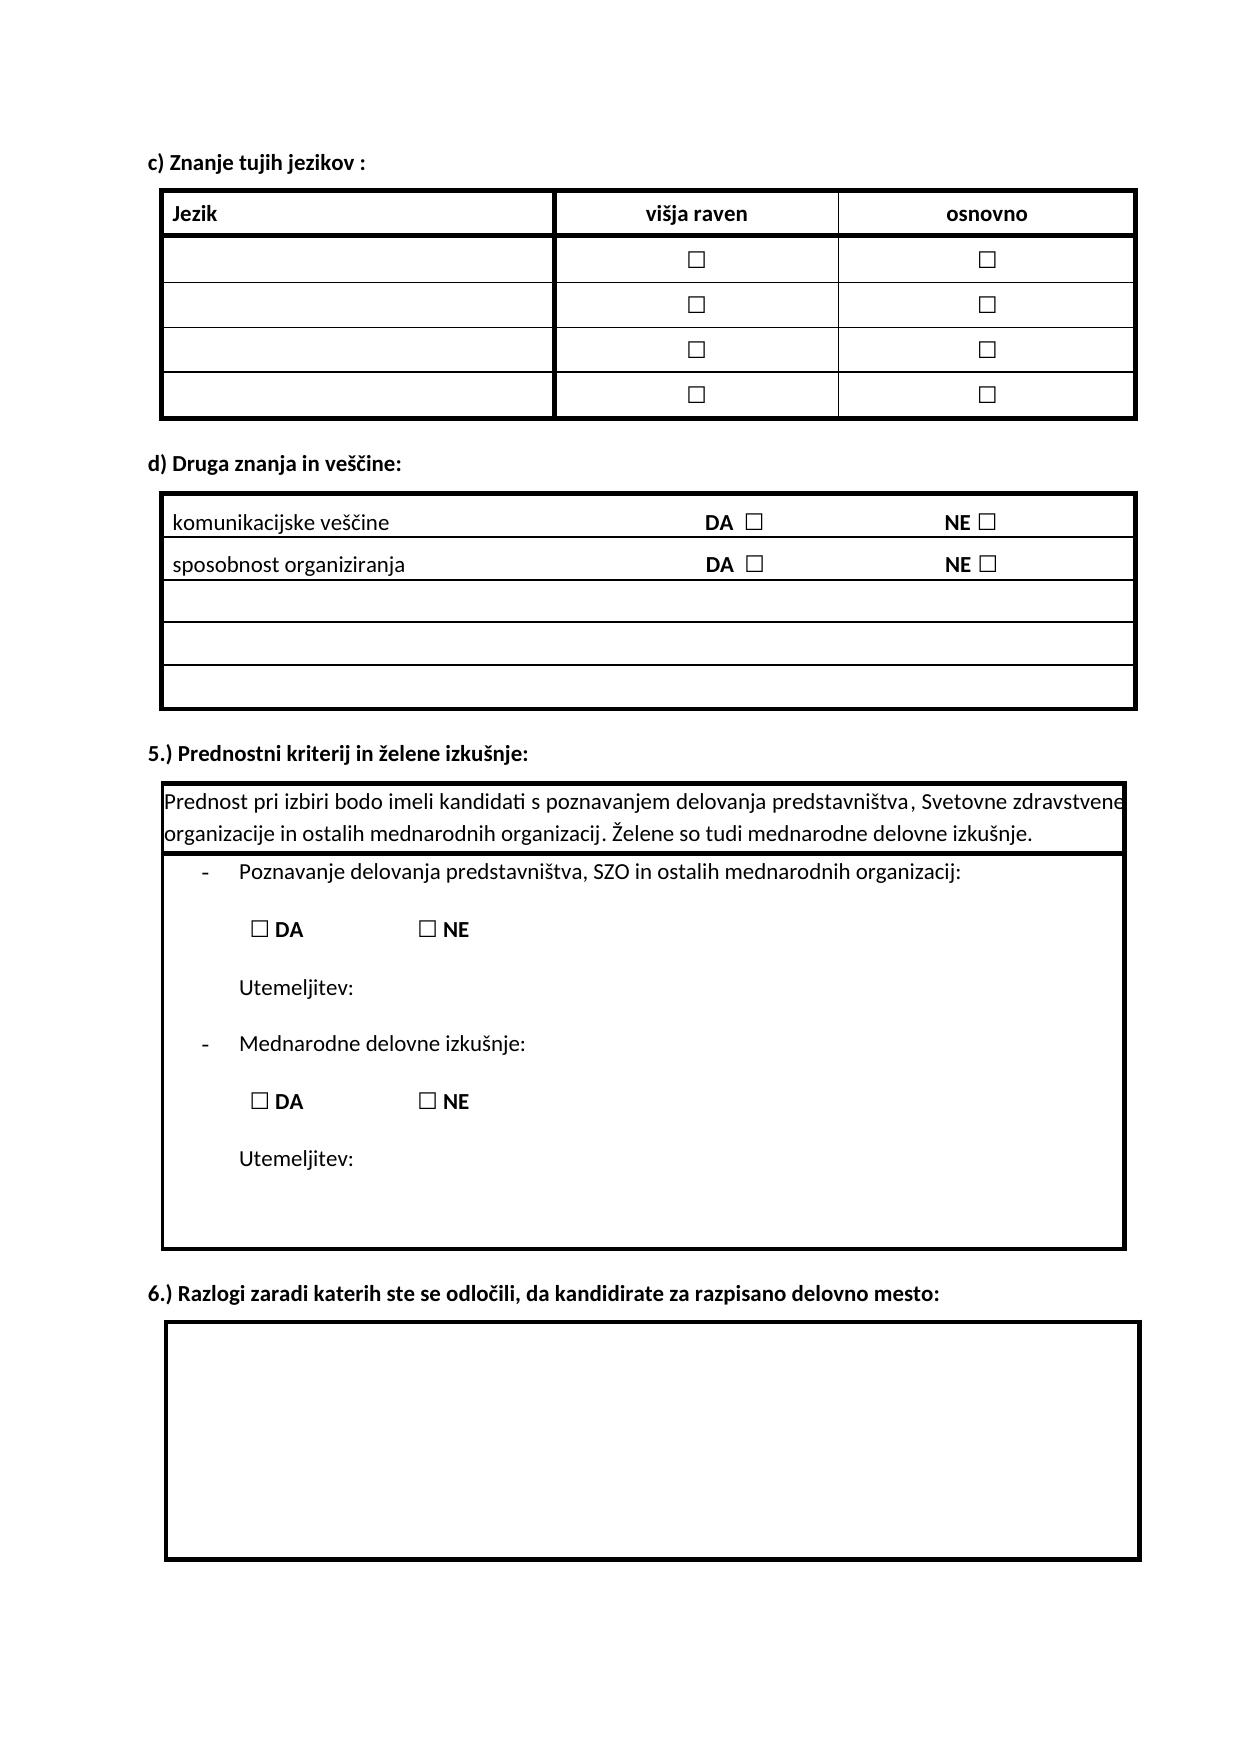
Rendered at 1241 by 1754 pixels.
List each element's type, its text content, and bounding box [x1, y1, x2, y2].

text 6.) Razlogi zaradi katerih ste se odločili, da kandidirate za razpisano delovno mesto: [148, 1279, 1093, 1307]
table_cell [164, 581, 1133, 621]
table_header Jezik [164, 193, 552, 233]
table_cell sposobnost organiziranja DA ☐ NE ☐ [164, 538, 1133, 579]
table_cell [164, 623, 1133, 664]
table_cell Poznavanje delovanja predstavništva, SZO in ostalih mednarodnih organizacij: DA NE Utemeljitev: Mednarodne delovne izkušnje: DA NE Utemeljitev: [164, 856, 1122, 1246]
table_cell [164, 283, 552, 327]
table_header komunikacijske veščine DA ☐ NE ☐ [164, 496, 1133, 536]
table_cell [164, 666, 1133, 706]
text c) Znanje tujih jezikov : [148, 148, 1093, 176]
table_cell [164, 373, 552, 416]
table_header višja raven [557, 193, 838, 233]
table_cell [164, 238, 552, 282]
text 5.) Prednostni kriterij in želene izkušnje: [148, 739, 1093, 767]
table_header Prednost pri izbiri bodo imeli kandidati s poznavanjem delovanja predstavništva, Svetovne zdravstvene organizacije in ostalih mednarodnih organizacij. Želene so tudi mednarodne delovne izkušnje. [164, 786, 1122, 851]
table_cell [164, 328, 552, 371]
text d) Druga znanja in veščine: [148, 449, 1093, 477]
table_header osnovno [839, 193, 1133, 233]
